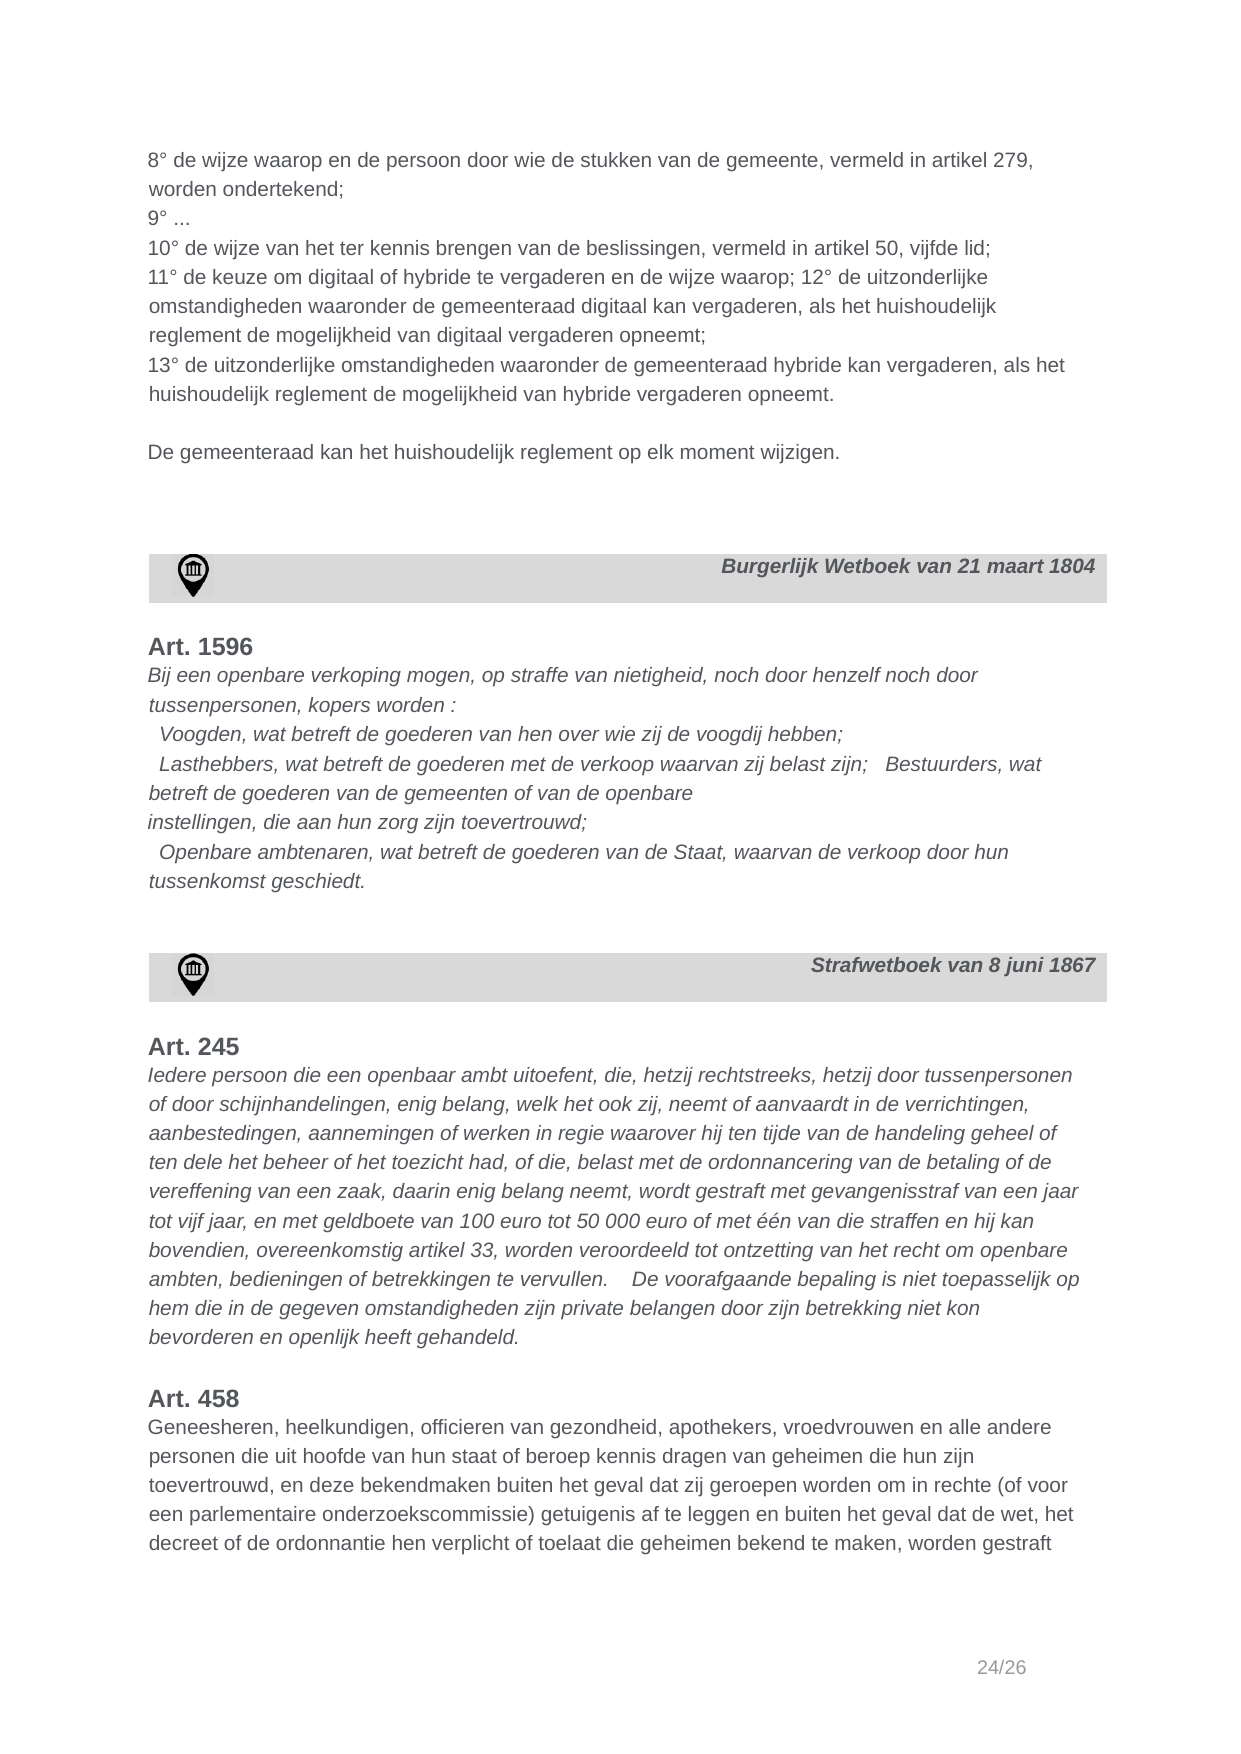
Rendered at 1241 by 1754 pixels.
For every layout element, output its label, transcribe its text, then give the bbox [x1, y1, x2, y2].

text Iedere persoon die een openbaar ambt uitoefent, die, hetzij rechtstreeks, hetzij door tussenpersonen of door schijnhandelingen, enig belang, welk het ook zij, neemt of aanvaardt in de verrichtingen, aanbestedingen, aannemingen of werken in regie waarover hij ten tijde van de handeling geheel of ten dele het beheer of het toezicht had, of die, belast met de ordonnancering van de betaling of de vereffening van een zaak, daarin enig belang neemt, wordt gestraft met gevangenisstraf van een jaar tot vijf jaar, en met geldboete van 100 euro tot 50 000 euro of met één van die straffen en hij kan bovendien, overeenkomstig artikel 33, worden veroordeeld tot ontzetting van het recht om openbare ambten, bedieningen of betrekkingen te vervullen. De voorafgaande bepaling is niet toepasselijk op hem die in de gegeven omstandigheden zijn private belangen door zijn betrekking niet kon bevorderen en openlijk heeft gehandeld. [147, 1063, 1093, 1349]
text Bij een openbare verkoping mogen, op straffe van nietigheid, noch door henzelf noch door tussenpersonen, kopers worden : [147, 663, 1093, 716]
picture [171, 953, 214, 996]
text Voogden, wat betreft de goederen van hen over wie zij de voogdij hebben; [147, 722, 1093, 746]
text 11° de keuze om digitaal of hybride te vergaderen en de wijze waarop; 12° de uitzonderlijke omstandigheden waaronder de gemeenteraad digitaal kan vergaderen, als het huishoudelijk reglement de mogelijkheid van digitaal vergaderen opneemt; [147, 265, 1042, 347]
text 10° de wijze van het ter kennis brengen van de beslissingen, vermeld in artikel 50, vijfde lid; [147, 236, 1093, 259]
text 9° ... [147, 206, 1093, 230]
table_header Strafwetboek van 8 juni 1867 [149, 953, 1107, 1002]
subtitle Art. 245 [148, 1032, 1093, 1060]
table_header Burgerlijk Wetboek van 21 maart 1804 [149, 554, 1107, 603]
picture [171, 554, 214, 597]
text 8° de wijze waarop en de persoon door wie de stukken van de gemeente, vermeld in artikel 279, worden ondertekend; [147, 148, 1093, 201]
text Openbare ambtenaren, wat betreft de goederen van de Staat, waarvan de verkoop door hun tussenkomst geschiedt. [147, 839, 1093, 893]
subtitle Art. 458 [148, 1384, 1093, 1413]
text instellingen, die aan hun zorg zijn toevertrouwd; [147, 810, 1093, 834]
subtitle Art. 1596 [148, 632, 1093, 661]
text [147, 1415, 1093, 1555]
text Lasthebbers, wat betreft de goederen met de verkoop waarvan zij belast zijn; Bestuurders, wat betreft de goederen van de gemeenten of van de openbare [147, 751, 1093, 804]
text De gemeenteraad kan het huishoudelijk reglement op elk moment wijzigen. [147, 440, 1093, 464]
text 13° de uitzonderlijke omstandigheden waaronder de gemeenteraad hybride kan vergaderen, als het huishoudelijk reglement de mogelijkheid van hybride vergaderen opneemt. [147, 352, 1093, 405]
